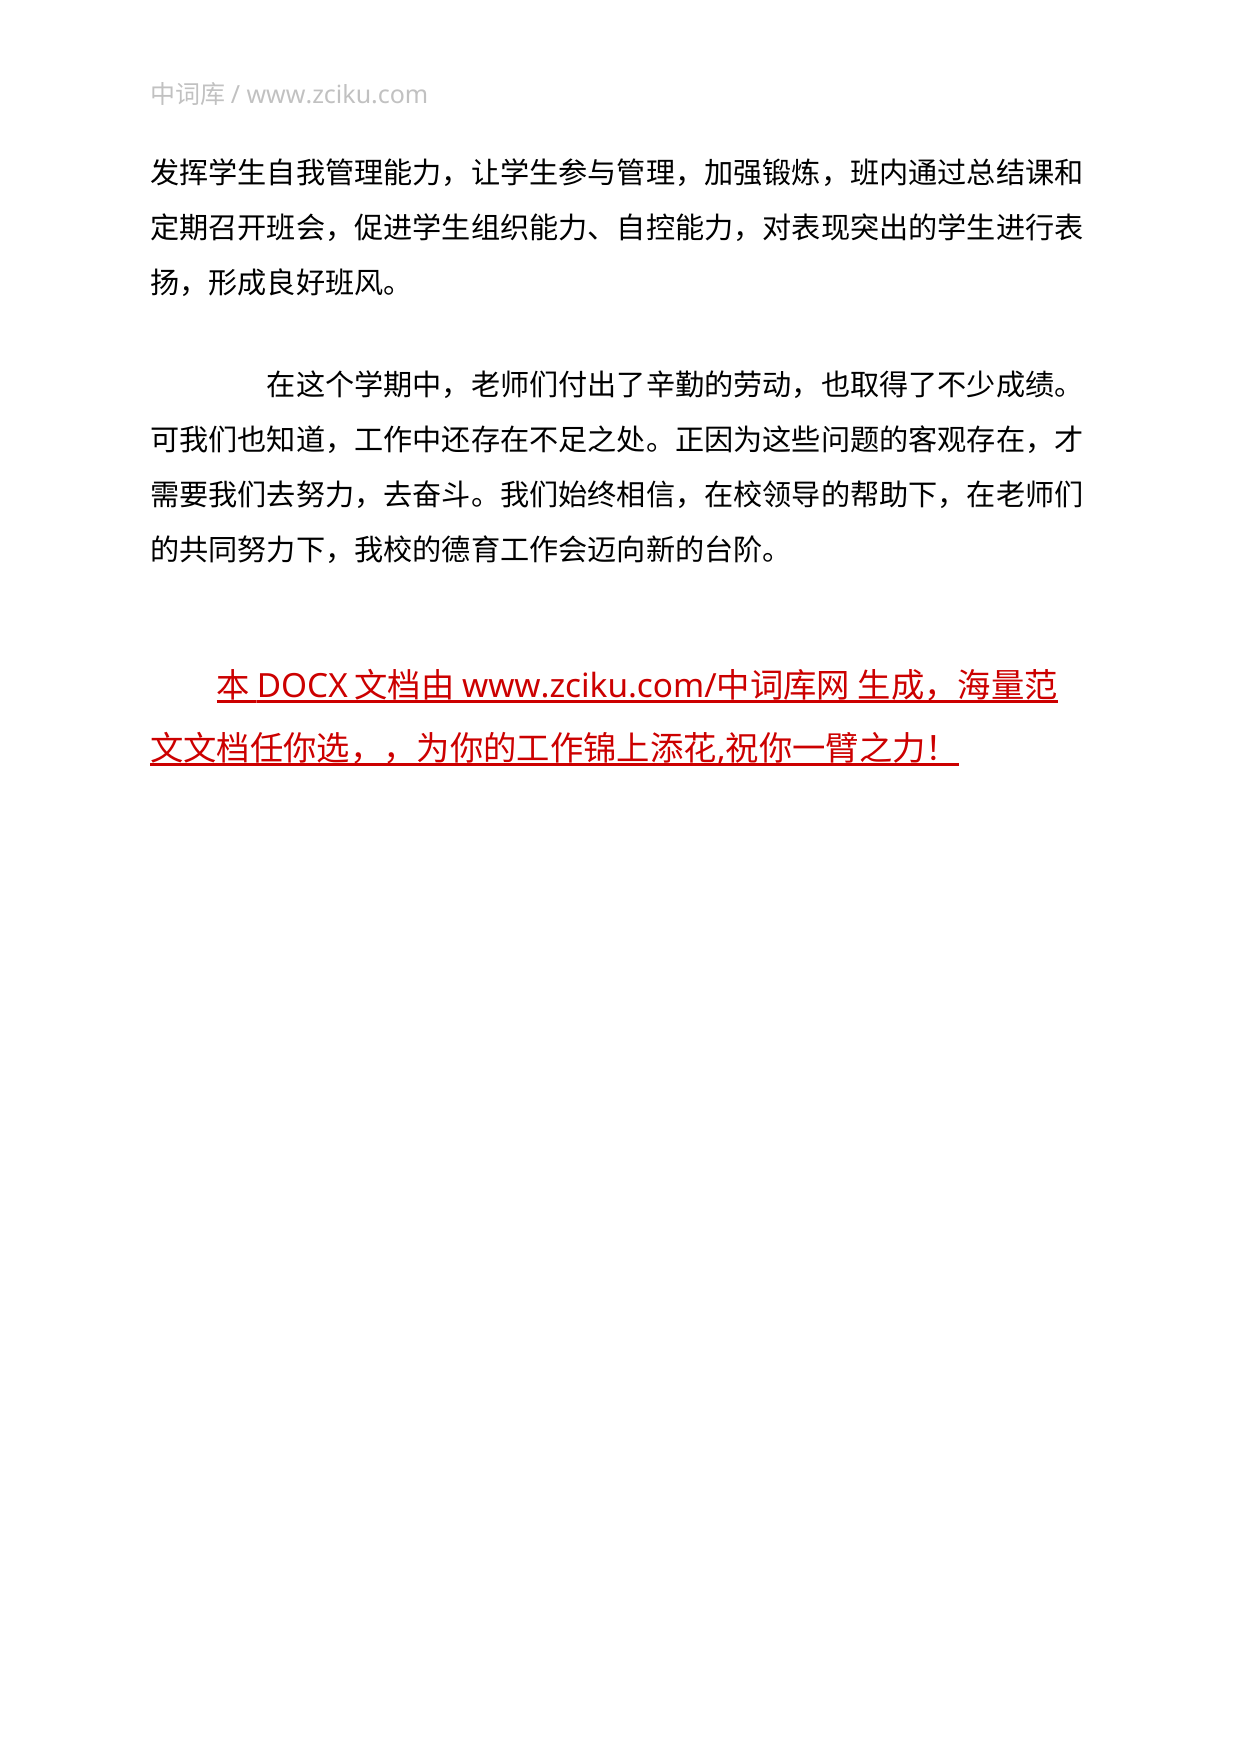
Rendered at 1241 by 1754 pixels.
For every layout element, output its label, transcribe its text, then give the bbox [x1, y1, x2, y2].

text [150, 150, 1090, 302]
text 在这个学期中，老师们付出了辛勤的劳动，也取得了不少成绩。可我们也知道，工作中还存在不足之处。正因为这些问题的客观存在，才需要我们去努力，去奋斗。我们始终相信，在校领导的帮助下，在老师们的共同努力下，我校的德育工作会迈向新的台阶。 [150, 362, 1090, 568]
text 本DOCX文档由 www.zciku.com/中词库网 生成，海量范文文档任你选，，为你的工作锦上添花,祝你一臂之力！ [150, 659, 1090, 771]
